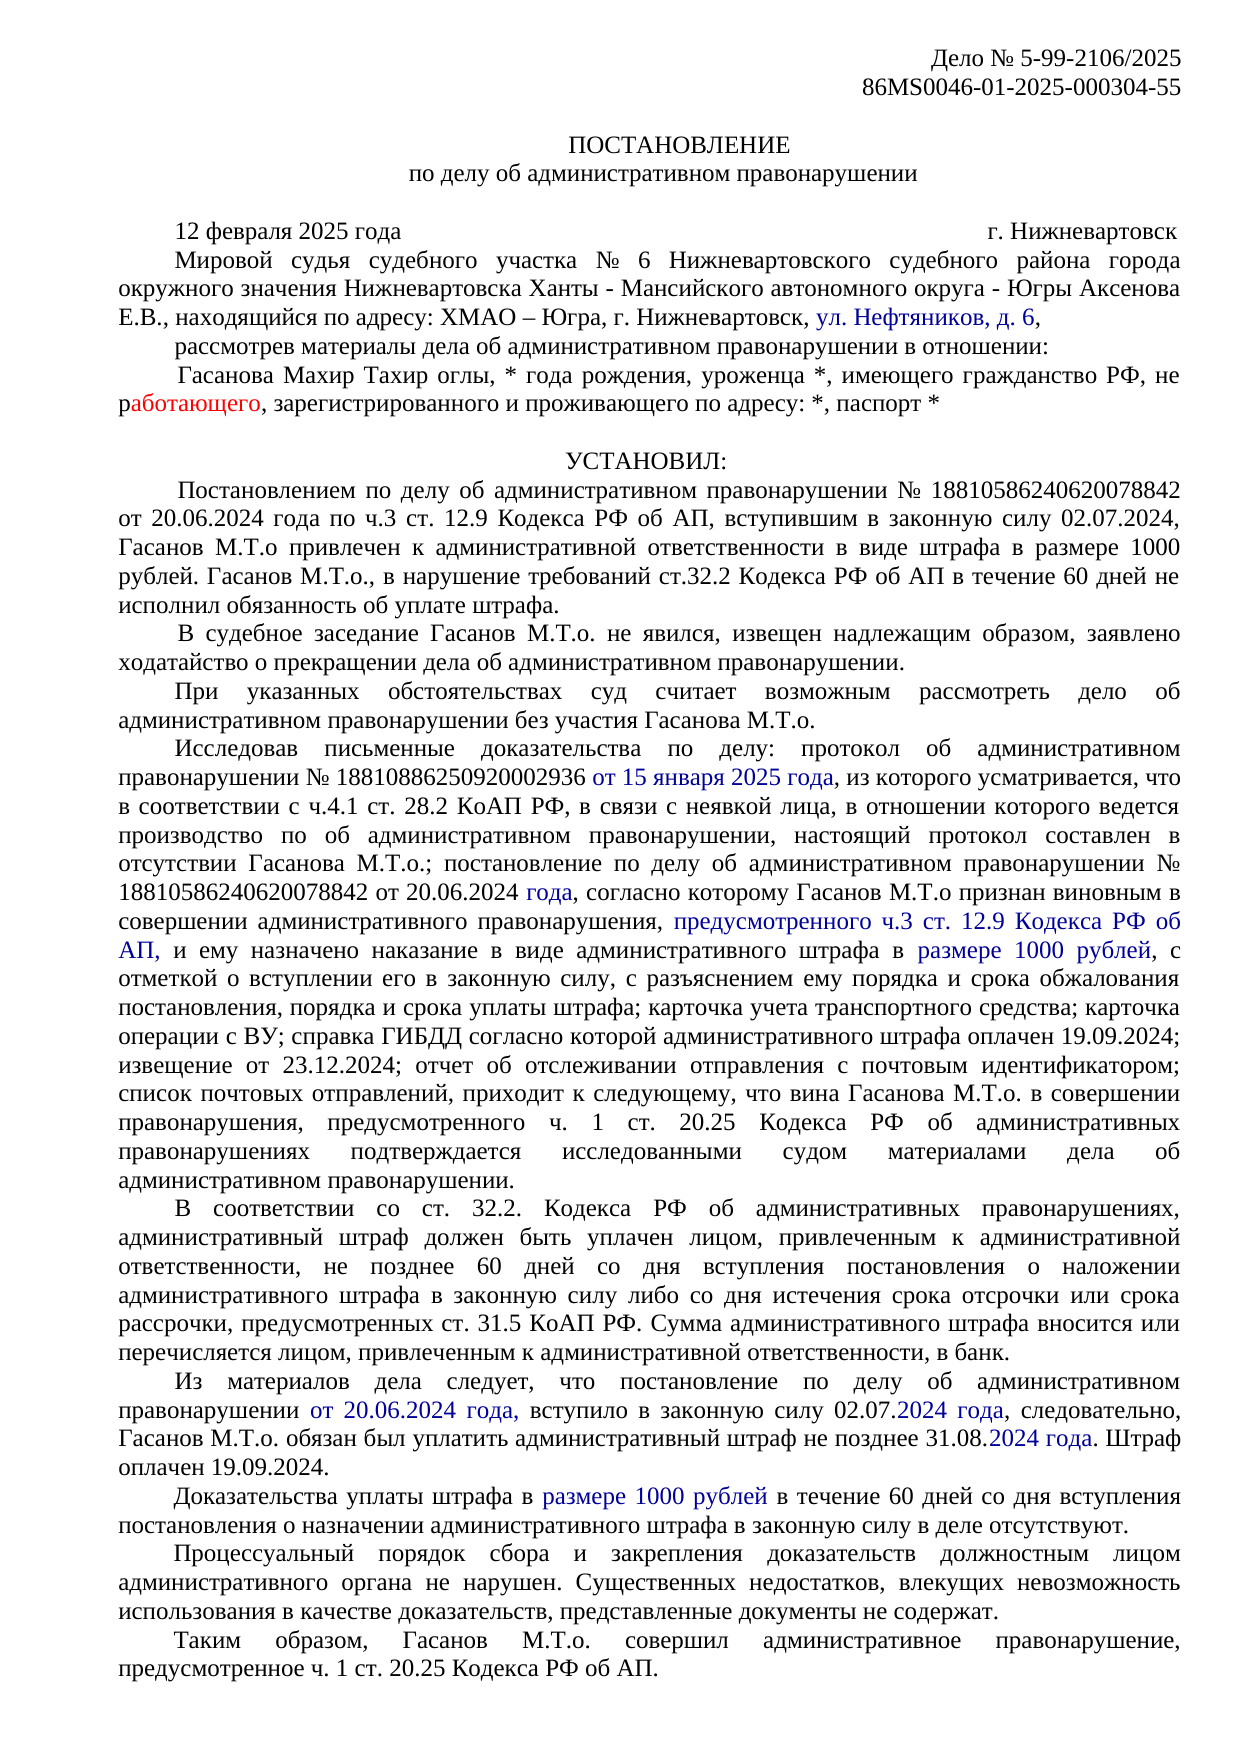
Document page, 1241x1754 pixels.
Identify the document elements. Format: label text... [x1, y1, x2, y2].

text Гасанова Махир Тахир оглы, * года рождения, уроженца *, имеющего гражданство РФ, не работающего, зарегистрированного и проживающего по адресу: *, паспорт * [118, 360, 1181, 417]
text В соответствии со ст. 32.2. Кодекса РФ об административных правонарушениях, административный штраф должен быть уплачен лицом, привлеченным к административной ответственности, не позднее 60 дней со дня вступления постановления о наложении административного штрафа в законную силу либо со дня истечения срока отсрочки или срока рассрочки, предусмотренных ст. 31.5 КоАП РФ. Сумма административного штрафа вносится или перечисляется лицом, привлеченным к административной ответственности, в банк. [118, 1193, 1181, 1366]
text рассмотрев материалы дела об административном правонарушении в отношении: [118, 331, 1181, 360]
text ПОСТАНОВЛЕНИЕ [118, 130, 1181, 158]
text Процессуальный порядок сбора и закрепления доказательств должностным лицом административного органа не нарушен. Существенных недостатков, влекущих невозможность использования в качестве доказательств, представленные документы не содержат. [118, 1538, 1181, 1625]
text Доказательства уплаты штрафа в размере 1000 рублей в течение 60 дней со дня вступления постановления о назначении административного штрафа в законную силу в деле отсутствуют. [118, 1481, 1181, 1538]
text Постановлением по делу об административном правонарушении № 18810586240620078842 от 20.06.2024 года по ч.3 ст. 12.9 Кодекса РФ об АП, вступившим в законную силу 02.07.2024, Гасанов М.Т.о привлечен к административной ответственности в виде штрафа в размере 1000 рублей. Гасанов М.Т.о., в нарушение требований ст.32.2 Кодекса РФ об АП в течение 60 дней не исполнил обязанность об уплате штрафа. [118, 475, 1181, 618]
text При указанных обстоятельствах суд считает возможным рассмотреть дело об административном правонарушении без участия Гасанова М.Т.о. [118, 676, 1181, 733]
text Дело № 5-99-2106/2025 [118, 43, 1181, 72]
text Из материалов дела следует, что постановление по делу об административном правонарушении от 20.06.2024 года, вступило в законную силу 02.07.2024 года, следовательно, Гасанов М.Т.о. обязан был уплатить административный штраф не позднее 31.08.2024 года. Штраф оплачен 19.09.2024. [118, 1366, 1181, 1481]
text В судебное заседание Гасанов М.Т.о. не явился, извещен надлежащим образом, заявлено ходатайство о прекращении дела об административном правонарушении. [118, 618, 1181, 676]
text Мировой судья судебного участка № 6 Нижневартовского судебного района города окружного значения Нижневартовска Ханты - Мансийского автономного округа - Югры Аксенова Е.В., находящийся по адресу: ХМАО – Югра, г. Нижневартовск, ул. Нефтяников, д. 6, [118, 245, 1181, 331]
text 12 февраля 2025 года г. Нижневартовск [118, 216, 1181, 245]
text Исследовав письменные доказательства по делу: протокол об административном правонарушении № 18810886250920002936 от 15 января 2025 года, из которого усматривается, что в соответствии с ч.4.1 ст. 28.2 КоАП РФ, в связи с неявкой лица, в отношении которого ведется производство по об административном правонарушении, настоящий протокол составлен в отсутствии Гасанова М.Т.о.; постановление по делу об административном правонарушении № 18810586240620078842 от 20.06.2024 года, согласно которому Гасанов М.Т.о признан виновным в совершении административного правонарушения, предусмотренного ч.3 ст. 12.9 Кодекса РФ об АП, и ему назначено наказание в виде административного штрафа в размере 1000 рублей, с отметкой о вступлении его в законную силу, с разъяснением ему порядка и срока обжалования постановления, порядка и срока уплаты штрафа; карточка учета транспортного средства; карточка операции с ВУ; справка ГИБДД согласно которой административного штрафа оплачен 19.09.2024; извещение от 23.12.2024; отчет об отслеживании отправления с почтовым идентификатором; список почтовых отправлений, приходит к следующему, что вина Гасанова М.Т.о. в совершении правонарушения, предусмотренного ч. 1 ст. 20.25 Кодекса РФ об административных правонарушениях подтверждается исследованными судом материалами дела об административном правонарушении. [118, 733, 1181, 1193]
text УСТАНОВИЛ: [118, 446, 1181, 475]
text по делу об административном правонарушении [118, 158, 1181, 187]
text Таким образом, Гасанов М.Т.о. совершил административное правонарушение, предусмотренное ч. 1 ст. 20.25 Кодекса РФ об АП. [118, 1625, 1181, 1682]
text 86MS0046-01-2025-000304-55 [118, 72, 1181, 101]
